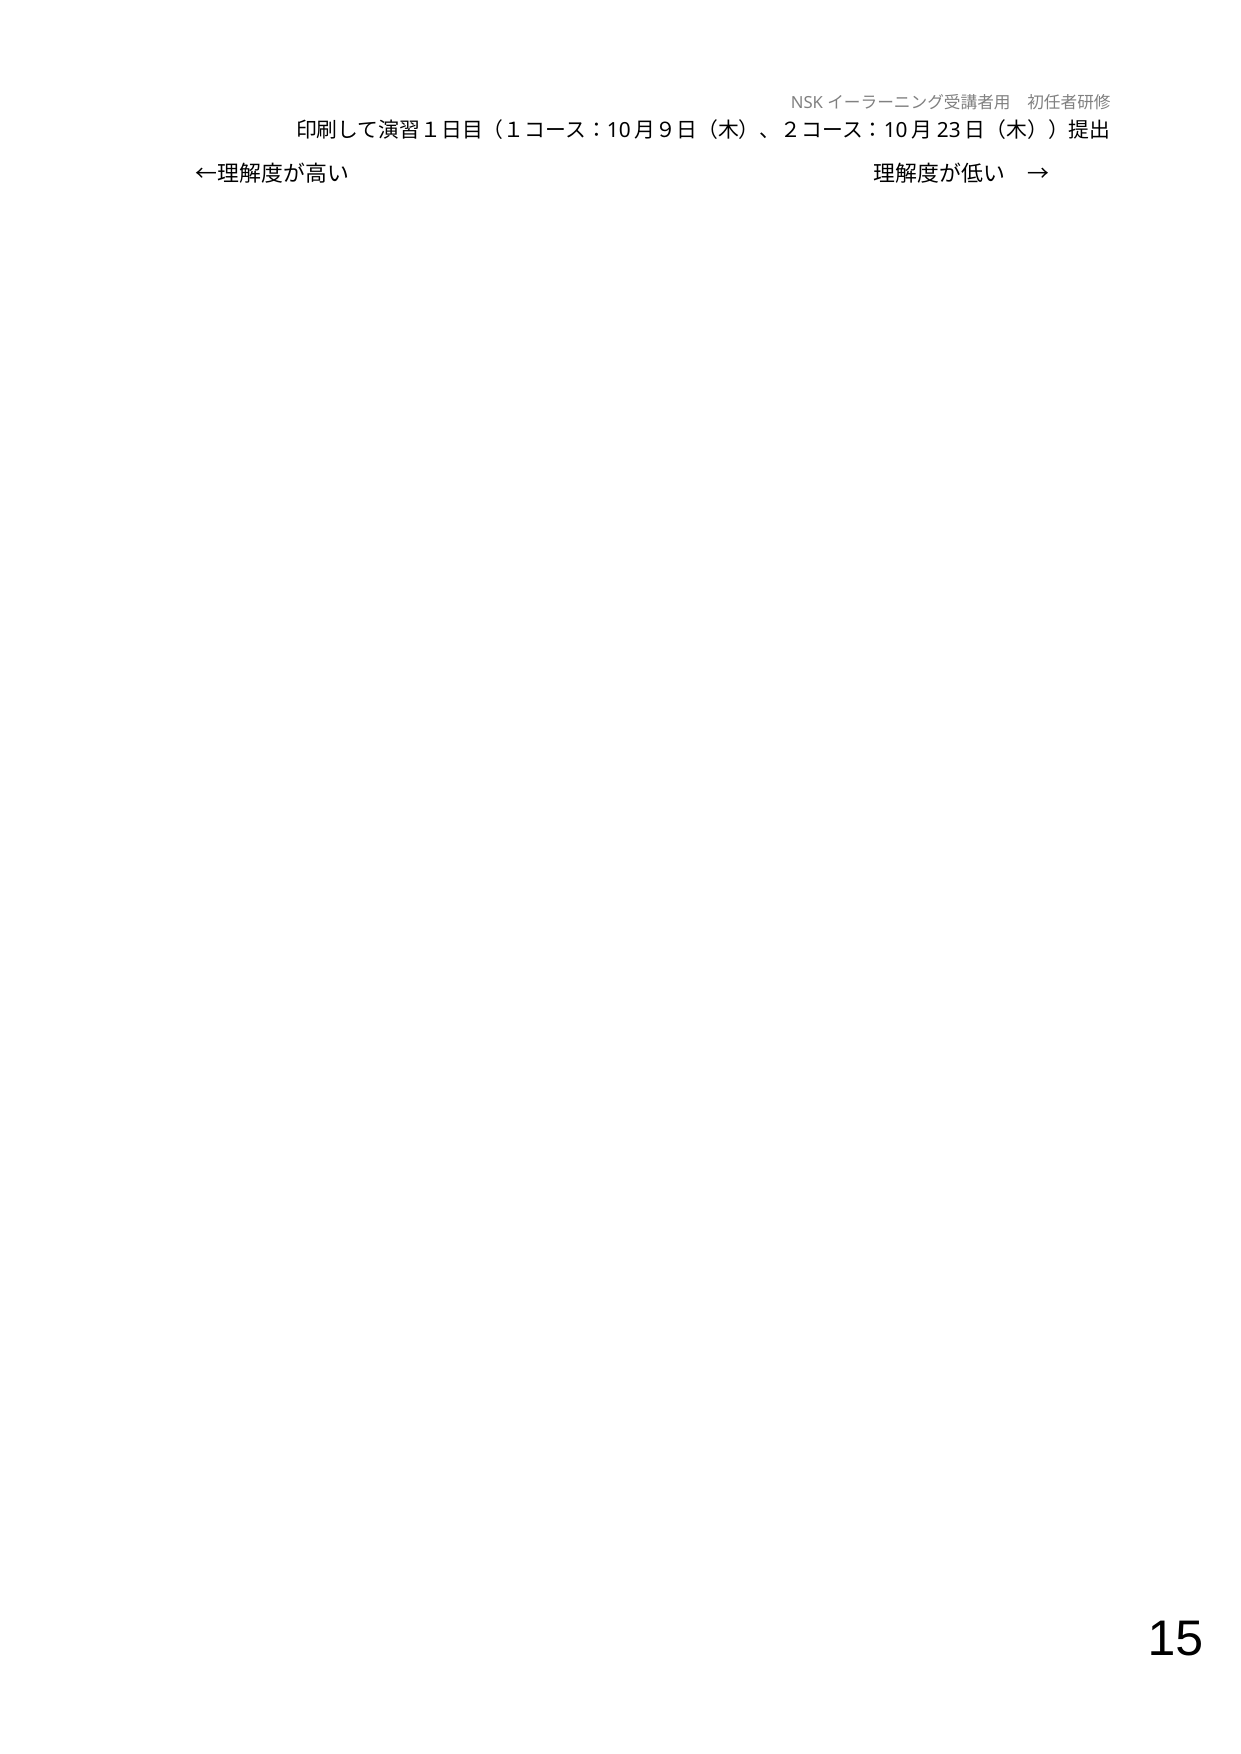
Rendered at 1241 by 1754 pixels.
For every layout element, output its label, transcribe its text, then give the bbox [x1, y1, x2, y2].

text ←理解度が高い 理解度が低い → [130, 153, 1110, 191]
